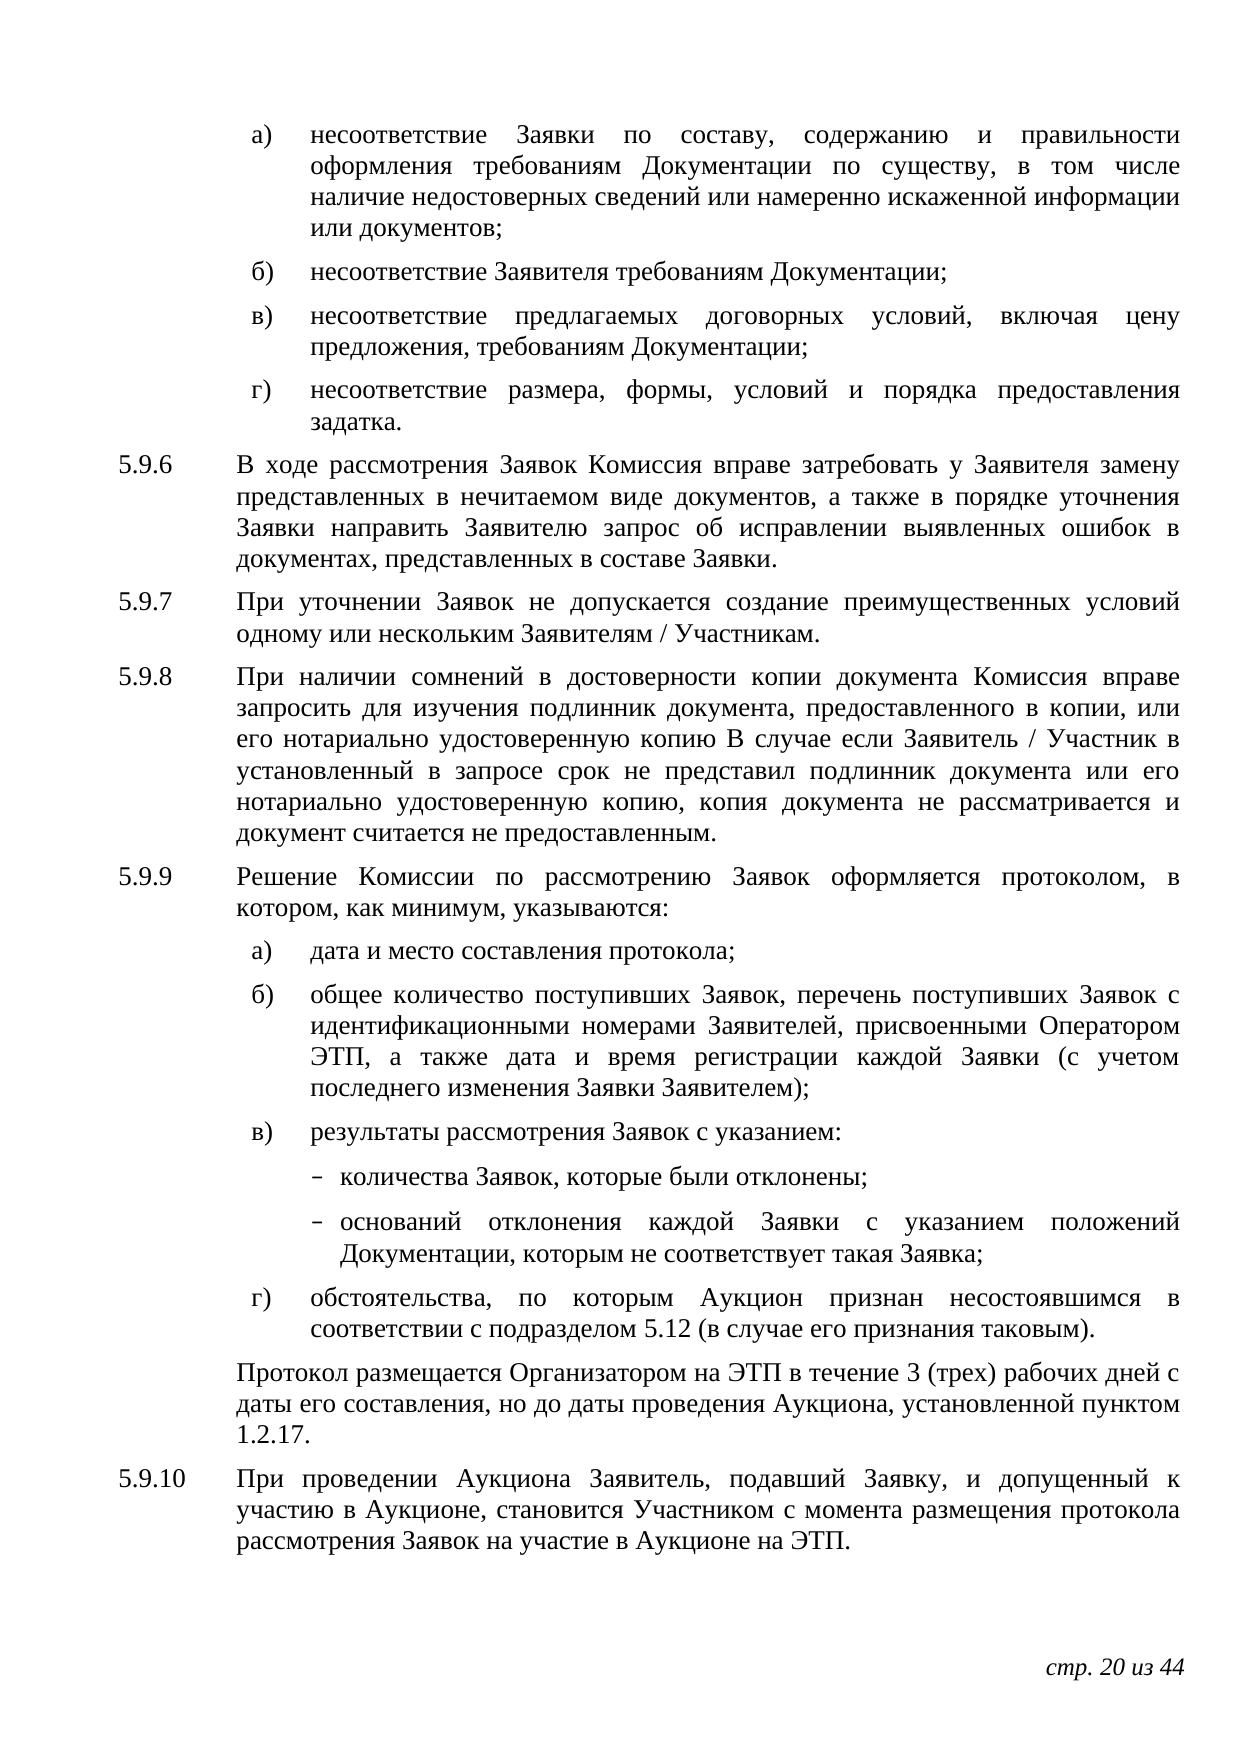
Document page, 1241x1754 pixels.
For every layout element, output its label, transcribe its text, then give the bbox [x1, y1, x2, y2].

text несоответствие Заявки по составу, содержанию и правильности оформления требованиям Документации по существу, в том числе наличие недостоверных сведений или намеренно искаженной информации или документов; [251, 118, 1181, 243]
text несоответствие предлагаемых договорных условий, включая цену предложения, требованиям Документации; [251, 299, 1181, 361]
list оснований отклонения каждой Заявки с указанием положений Документации, которым не соответствует такая Заявка; [310, 1204, 1181, 1268]
text несоответствие Заявителя требованиям Документации; [251, 255, 1181, 286]
text обстоятельства, по которым Аукцион признан несостоявшимся в соответствии с подразделом 5.12 (в случае его признания таковым). [251, 1281, 1181, 1343]
text результаты рассмотрения Заявок с указанием: [251, 1115, 1181, 1146]
text При проведении Аукциона Заявитель, подавший Заявку, и допущенный к участию в Аукционе, становится Участником с момента размещения протокола рассмотрения Заявок на участие в Аукционе на ЭТП. [118, 1462, 1181, 1555]
text Решение Комиссии по рассмотрению Заявок оформляется протоколом, в котором, как минимум, указываются: [118, 860, 1181, 922]
list количества Заявок, которые были отклонены; [310, 1159, 1181, 1192]
text дата и место составления протокола; [251, 934, 1181, 966]
text При уточнении Заявок не допускается создание преимущественных условий одному или нескольким Заявителям / Участникам. [118, 586, 1181, 648]
text несоответствие размера, формы, условий и порядка предоставления задатка. [251, 374, 1181, 436]
text При наличии сомнений в достоверности копии документа Комиссия вправе запросить для изучения подлинник документа, предоставленного в копии, или его нотариально удостоверенную копию В случае если Заявитель / Участник в установленный в запросе срок не представил подлинник документа или его нотариально удостоверенную копию, копия документа не рассматривается и документ считается не предоставленным. [118, 660, 1181, 847]
text В ходе рассмотрения Заявок Комиссия вправе затребовать у Заявителя замену представленных в нечитаемом виде документов, а также в порядке уточнения Заявки направить Заявителю запрос об исправлении выявленных ошибок в документах, представленных в составе Заявки. [118, 448, 1181, 573]
list Протокол размещается Организатором на ЭТП в течение 3 (трех) рабочих дней с даты его составления, но до даты проведения Аукциона, установленной пунктом 1.2.17. [236, 1356, 1181, 1449]
text общее количество поступивших Заявок, перечень поступивших Заявок с идентификационными номерами Заявителей, присвоенными Оператором ЭТП, а также дата и время регистрации каждой Заявки (с учетом последнего изменения Заявки Заявителем); [251, 978, 1181, 1103]
